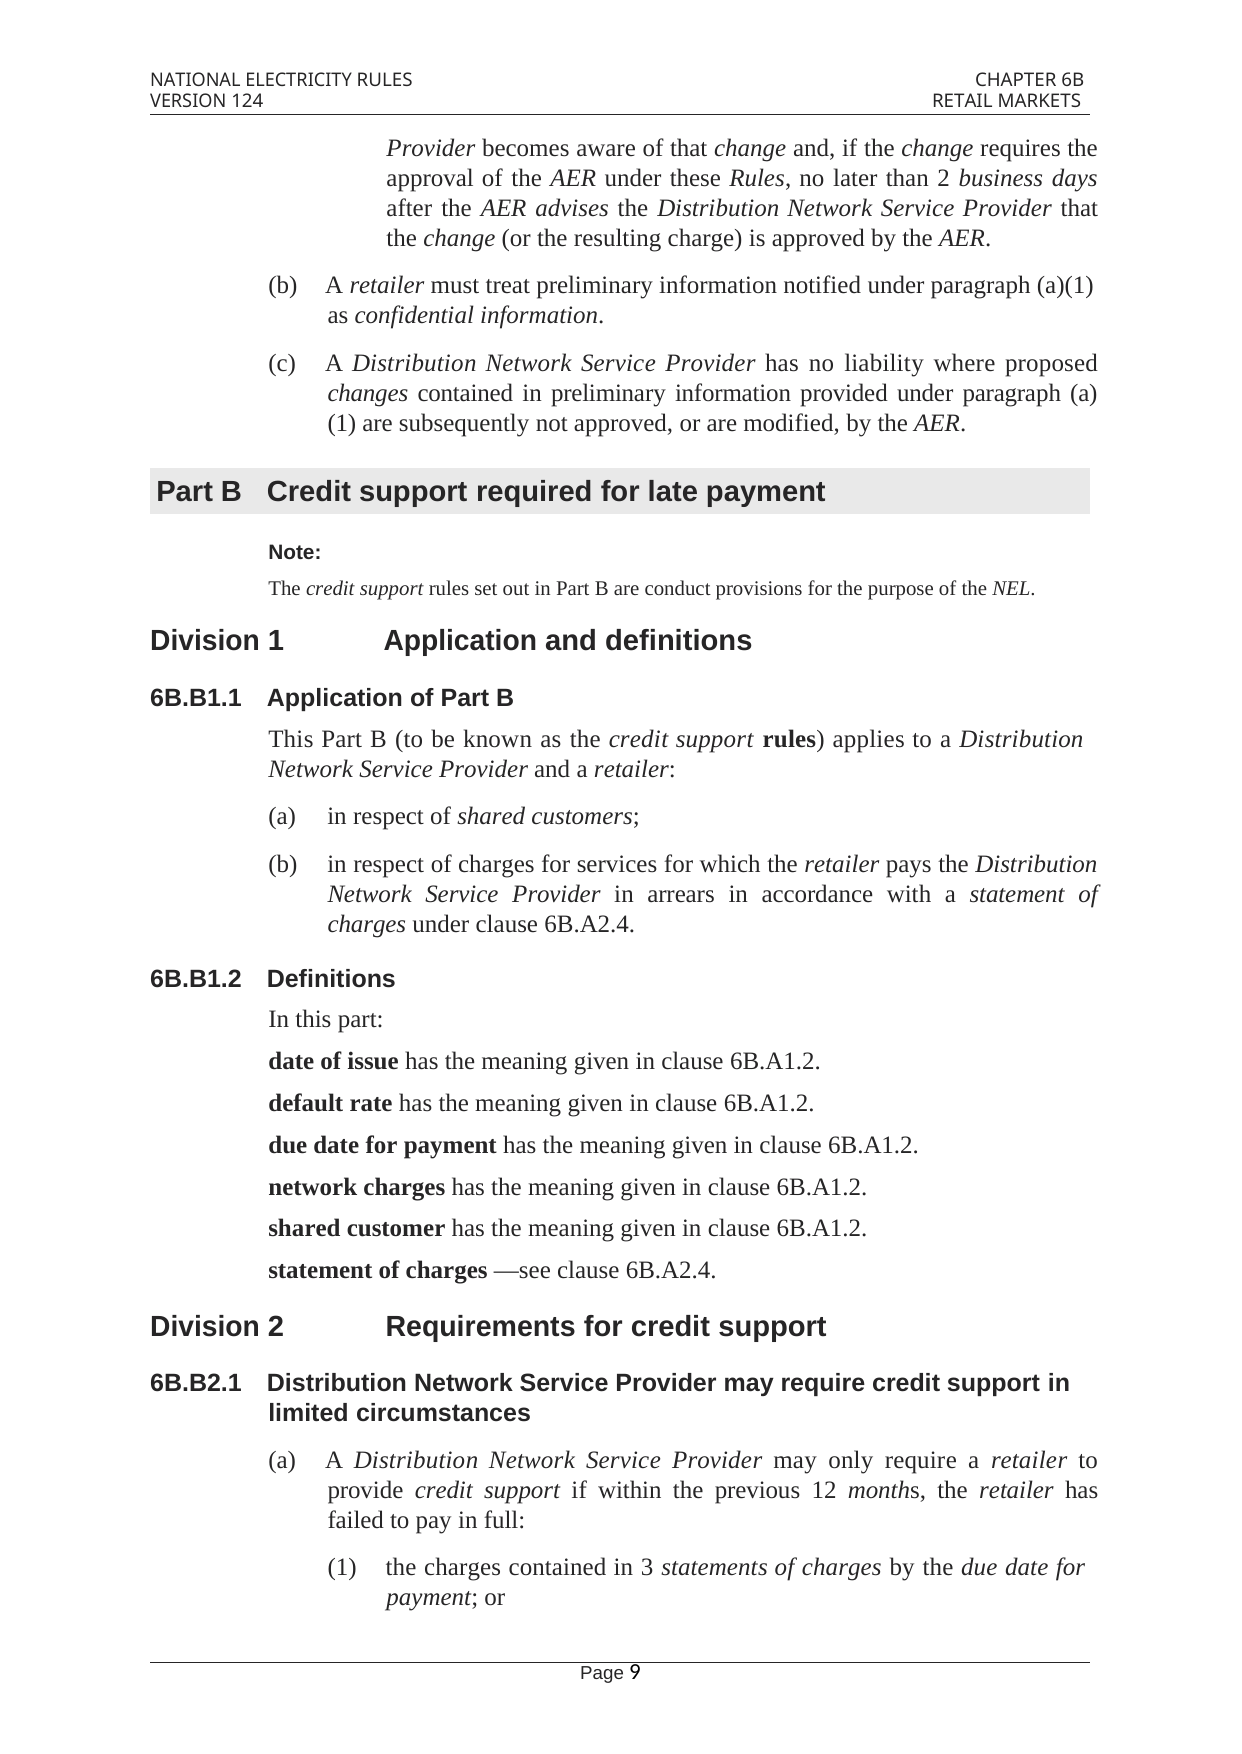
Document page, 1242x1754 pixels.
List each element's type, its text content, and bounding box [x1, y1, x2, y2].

text 6B.B1.1 Application of Part B [150, 683, 1106, 712]
text Division 2 Requirements for credit support [150, 1309, 1106, 1342]
text (b) A retailer must treat preliminary information notified under paragraph (a)(1) [268, 271, 1106, 299]
text Division 1 Application and definitions [150, 623, 1106, 657]
text (b) in respect of charges for services for which the retailer pays the Distribution Network Service Provider in arrears in accordance with a statement of charges under clause 6B.A2.4. [268, 849, 1098, 938]
text 6B.B2.1 Distribution Network Service Provider may require credit support in limited circumstances [150, 1368, 1079, 1427]
text (c) A Distribution Network Service Provider has no liability where proposed changes contained in preliminary information provided under paragraph (a)(1) are subsequently not approved, or are modified, by the AER. [268, 348, 1098, 437]
text This Part B (to be known as the credit support rules) applies to a Distribution [268, 724, 1106, 753]
text Part B Credit support required for late payment [156, 474, 1106, 507]
text In this part: [268, 1004, 1106, 1033]
text (1) the charges contained in 3 statements of charges by the due date for payment; or [327, 1552, 1098, 1611]
text default rate has the meaning given in clause 6B.A1.2. [268, 1088, 1106, 1117]
text due date for payment has the meaning given in clause 6B.A1.2. network charges has the meaning given in clause 6B.A1.2. shared customer has the meaning given in clause 6B.A1.2. statement of charges —see clause 6B.A2.4. [268, 1130, 926, 1284]
text Network Service Provider and a retailer: (a) in respect of shared customers; [268, 754, 682, 830]
text 6B.B1.2 Definitions [150, 963, 1106, 992]
text Provider becomes aware of that change and, if the change requires the approval of the AER under these Rules, no later than 2 business days after the AER advises the Distribution Network Service Provider that the change (or the resulting charge) is approved by the AER. [386, 133, 1098, 252]
text The credit support rules set out in Part B are conduct provisions for the purpose of the NEL. [268, 576, 1106, 600]
text Note: [268, 539, 1106, 563]
text date of issue has the meaning given in clause 6B.A1.2. [268, 1046, 1106, 1075]
text as confidential information. [327, 301, 1106, 329]
text (a) A Distribution Network Service Provider may only require a retailer to provide credit support if within the previous 12 months, the retailer has failed to pay in full: [268, 1445, 1098, 1533]
